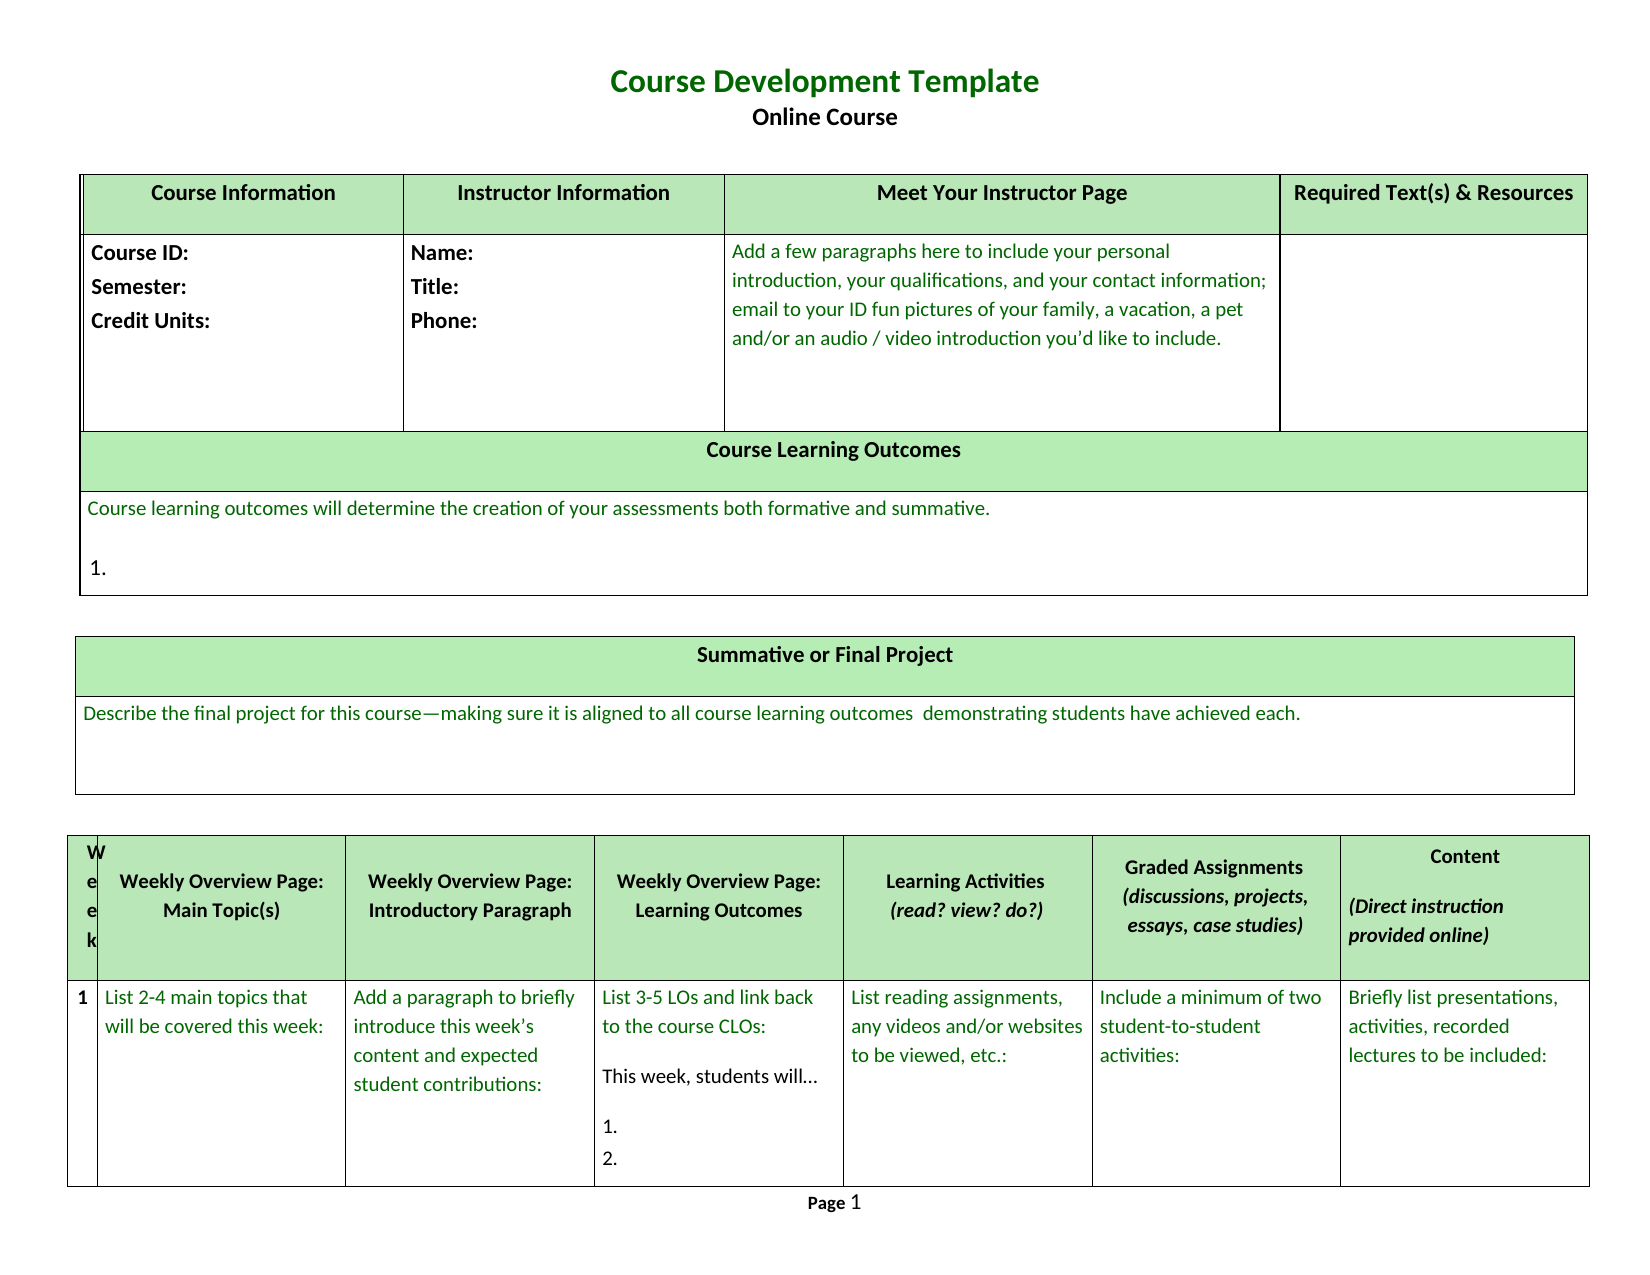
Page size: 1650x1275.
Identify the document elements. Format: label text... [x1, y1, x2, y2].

table_cell [1281, 235, 1587, 431]
table_header Weekly Overview Page: Introductory Paragraph [346, 836, 594, 980]
table_cell Course Learning Outcomes [81, 432, 1587, 491]
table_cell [1341, 981, 1589, 1186]
table_cell Add a few paragraphs here to include your personal introduction, your qualifications, and your contact information; email to your ID fun pictures of your family, a vacation, a pet and/or an audio / video introduction you’d like to include. [725, 235, 1279, 431]
table_header Weekly Overview Page: Main Topic(s) [98, 836, 345, 980]
table_header Summative or Final Project [76, 637, 1574, 696]
table_cell Describe the final project for this course—making sure it is aligned to all course learning outcomes demonstrating students have achieved each. [76, 697, 1574, 794]
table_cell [346, 981, 594, 1186]
table_cell Name: Title: Phone: [404, 235, 724, 431]
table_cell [595, 981, 843, 1186]
table_cell Course ID: Semester: Credit Units: [84, 235, 403, 431]
table_header Learning Activities (read? view? do?) [844, 836, 1092, 980]
table_header Course Information [84, 175, 403, 234]
table_cell Course learning outcomes will determine the creation of your assessments both formative and summative. [81, 492, 1587, 595]
table_header Weekly Overview Page: Learning Outcomes [595, 836, 843, 980]
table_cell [98, 981, 345, 1186]
table_header Meet Your Instructor Page [725, 175, 1279, 234]
table_header Required Text(s) & Resources [1281, 175, 1587, 234]
table_header Content (Direct instruction provided online) [1341, 836, 1589, 980]
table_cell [1093, 981, 1340, 1186]
table_header Graded Assignments (discussions, projects, essays, case studies) [1093, 836, 1340, 980]
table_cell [844, 981, 1092, 1186]
table_header Week [68, 836, 97, 980]
table_header Instructor Information [404, 175, 724, 234]
table_cell 1 [68, 981, 97, 1186]
